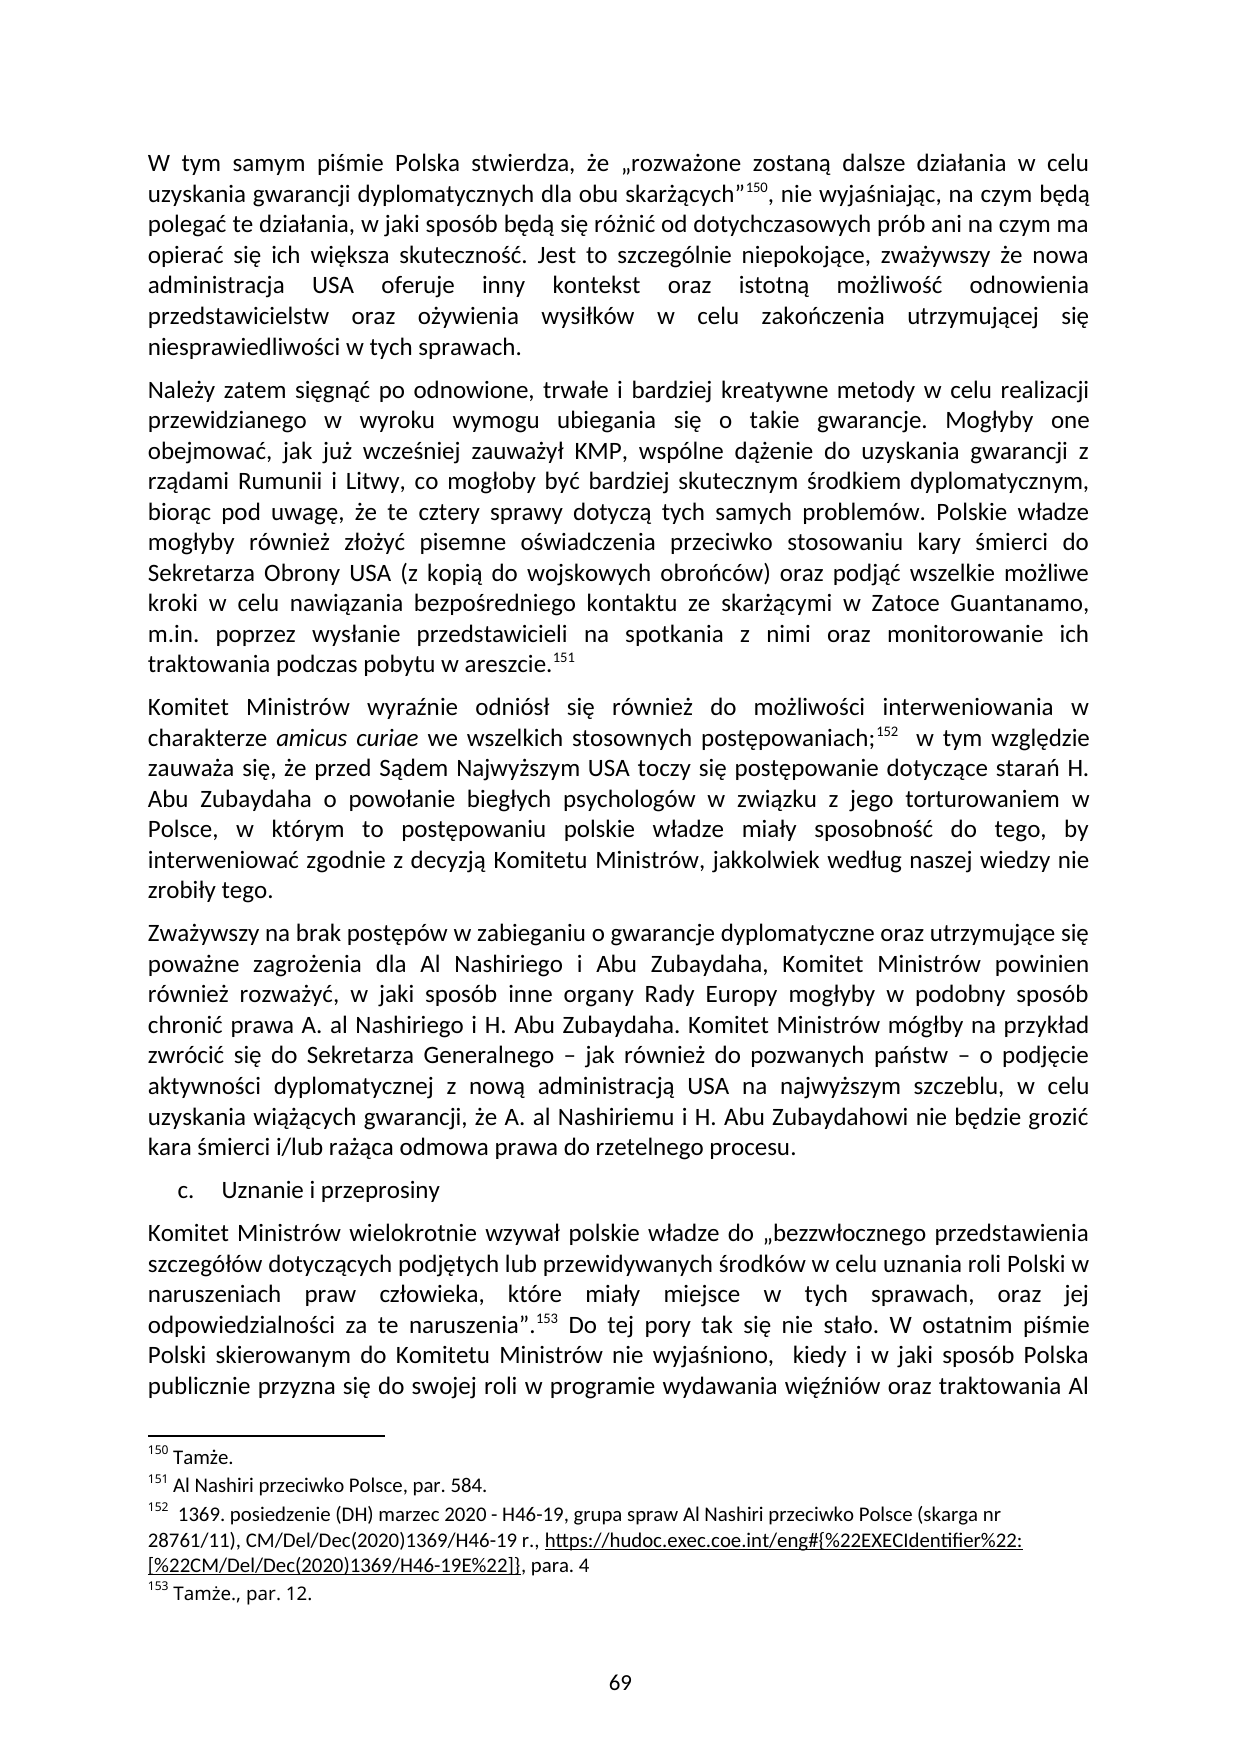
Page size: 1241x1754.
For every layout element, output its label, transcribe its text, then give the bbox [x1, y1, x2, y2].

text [148, 1217, 1090, 1400]
list Uznanie i przeprosiny [177, 1174, 1090, 1205]
text Zważywszy na brak postępów w zabieganiu o gwarancje dyplomatyczne oraz utrzymujące się poważne zagrożenia dla Al Nashiriego i Abu Zubaydaha, Komitet Ministrów powinien również rozważyć, w jaki sposób inne organy Rady Europy mogłyby w podobny sposób chronić prawa A. al Nashiriego i H. Abu Zubaydaha. Komitet Ministrów mógłby na przykład zwrócić się do Sekretarza Generalnego – jak również do pozwanych państw – o podjęcie aktywności dyplomatycznej z nową administracją USA na najwyższym szczeblu, w celu uzyskania wiążących gwarancji, że A. al Nashiriemu i H. Abu Zubaydahowi nie będzie grozić kara śmierci i/lub rażąca odmowa prawa do rzetelnego procesu. [148, 918, 1090, 1162]
text Komitet Ministrów wyraźnie odniósł się również do możliwości interweniowania w charakterze amicus curiae we wszelkich stosownych postępowaniach; w tym względzie zauważa się, że przed Sądem Najwyższym USA toczy się postępowanie dotyczące starań H. Abu Zubaydaha o powołanie biegłych psychologów w związku z jego torturowaniem w Polsce, w którym to postępowaniu polskie władze miały sposobność do tego, by interweniować zgodnie z decyzją Komitetu Ministrów, jakkolwiek według naszej wiedzy nie zrobiły tego. [148, 691, 1090, 905]
text W tym samym piśmie Polska stwierdza, że „rozważone zostaną dalsze działania w celu uzyskania gwarancji dyplomatycznych dla obu skarżących”, nie wyjaśniając, na czym będą polegać te działania, w jaki sposób będą się różnić od dotychczasowych prób ani na czym ma opierać się ich większa skuteczność. Jest to szczególnie niepokojące, zważywszy że nowa administracja USA oferuje inny kontekst oraz istotną możliwość odnowienia przedstawicielstw oraz ożywienia wysiłków w celu zakończenia utrzymującej się niesprawiedliwości w tych sprawach. [148, 148, 1090, 361]
text Należy zatem sięgnąć po odnowione, trwałe i bardziej kreatywne metody w celu realizacji przewidzianego w wyroku wymogu ubiegania się o takie gwarancje. Mogłyby one obejmować, jak już wcześniej zauważył KMP, wspólne dążenie do uzyskania gwarancji z rządami Rumunii i Litwy, co mogłoby być bardziej skutecznym środkiem dyplomatycznym, biorąc pod uwagę, że te cztery sprawy dotyczą tych samych problemów. Polskie władze mogłyby również złożyć pisemne oświadczenia przeciwko stosowaniu kary śmierci do Sekretarza Obrony USA (z kopią do wojskowych obrońców) oraz podjąć wszelkie możliwe kroki w celu nawiązania bezpośredniego kontaktu ze skarżącymi w Zatoce Guantanamo, m.in. poprzez wysłanie przedstawicieli na spotkania z nimi oraz monitorowanie ich traktowania podczas pobytu w areszcie. [148, 374, 1090, 679]
